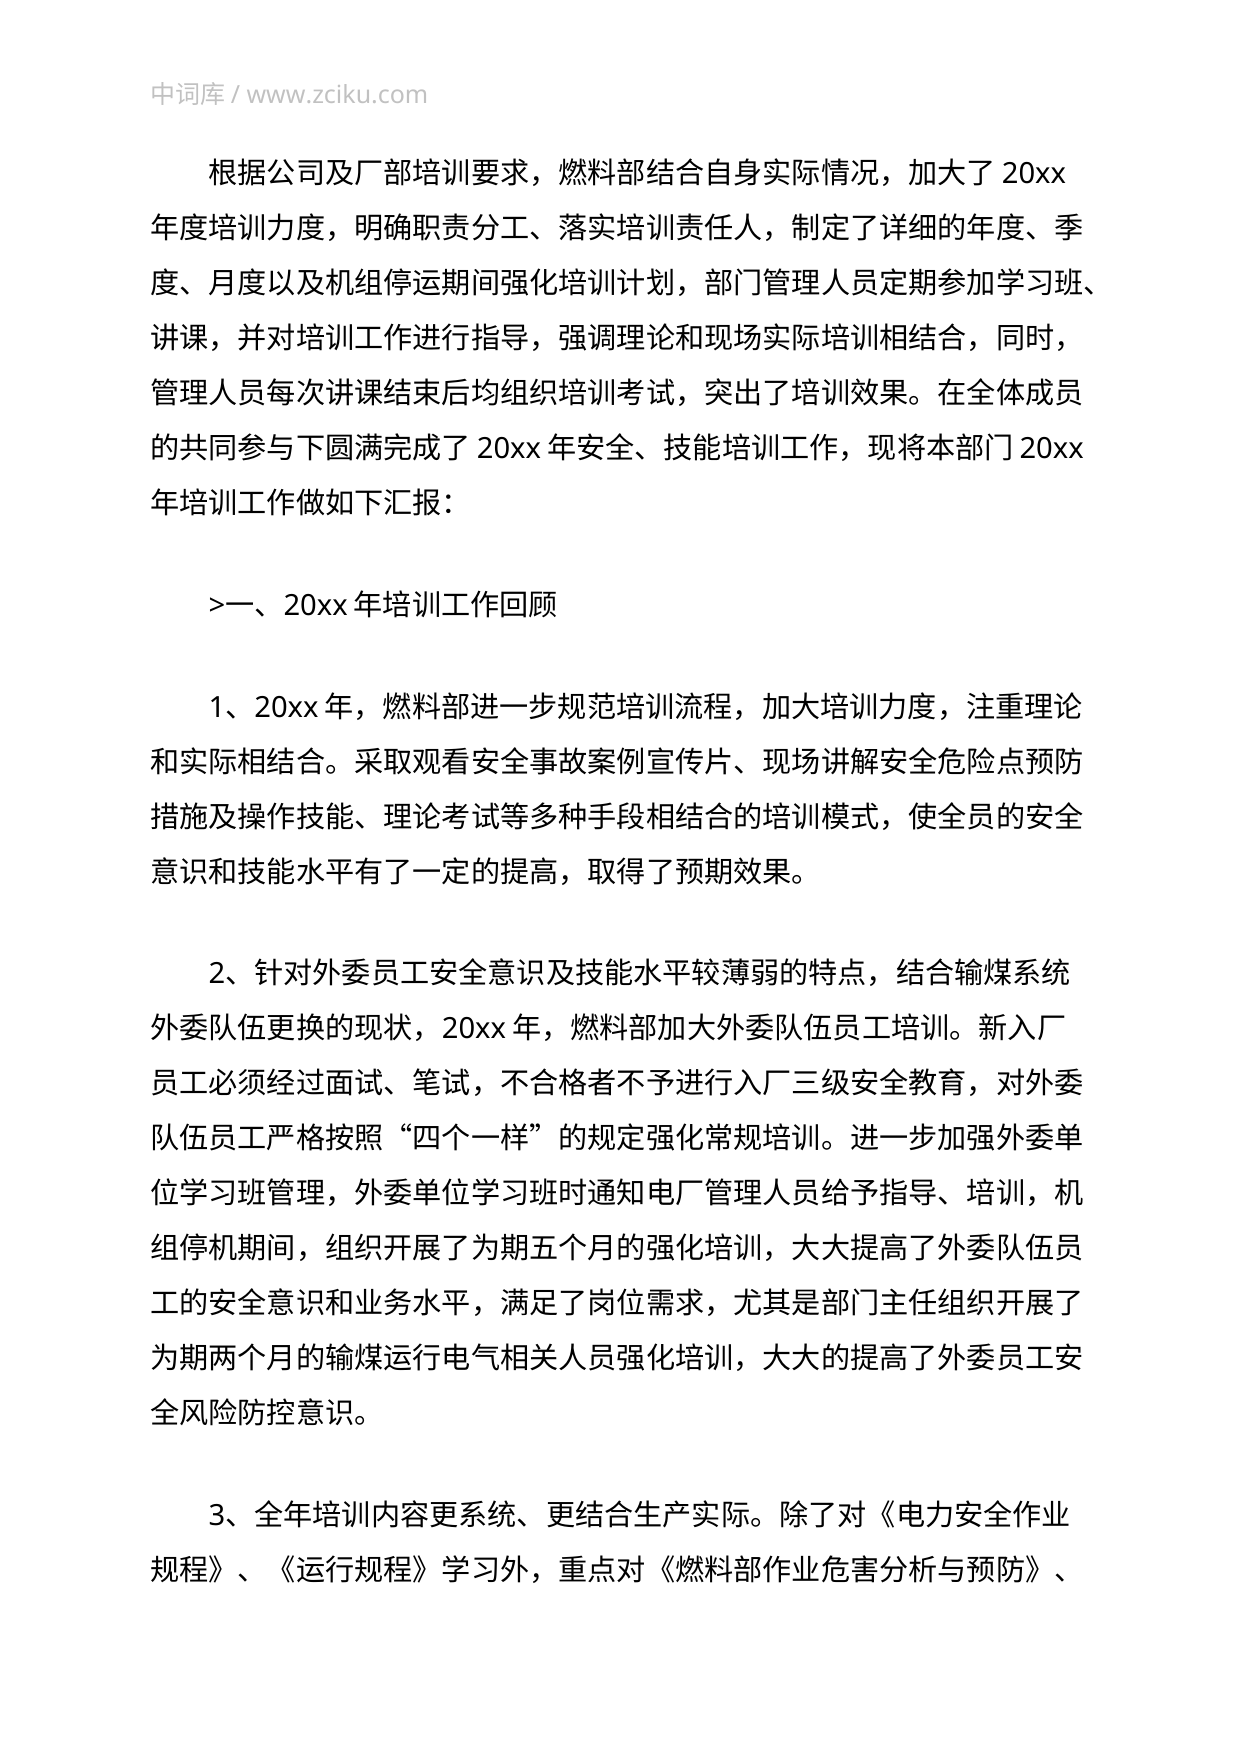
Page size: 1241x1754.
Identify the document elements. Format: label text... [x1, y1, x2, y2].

text 2、针对外委员工安全意识及技能水平较薄弱的特点，结合输煤系统外委队伍更换的现状，20xx年，燃料部加大外委队伍员工培训。新入厂员工必须经过面试、笔试，不合格者不予进行入厂三级安全教育，对外委队伍员工严格按照“四个一样”的规定强化常规培训。进一步加强外委单位学习班管理，外委单位学习班时通知电厂管理人员给予指导、培训，机组停机期间，组织开展了为期五个月的强化培训，大大提高了外委队伍员工的安全意识和业务水平，满足了岗位需求，尤其是部门主任组织开展了为期两个月的输煤运行电气相关人员强化培训，大大的提高了外委员工安全风险防控意识。 [150, 950, 1090, 1432]
text 根据公司及厂部培训要求，燃料部结合自身实际情况，加大了20xx年度培训力度，明确职责分工、落实培训责任人，制定了详细的年度、季度、月度以及机组停运期间强化培训计划，部门管理人员定期参加学习班、讲课，并对培训工作进行指导，强调理论和现场实际培训相结合，同时，管理人员每次讲课结束后均组织培训考试，突出了培训效果。在全体成员的共同参与下圆满完成了20xx年安全、技能培训工作，现将本部门20xx年培训工作做如下汇报： [150, 150, 1090, 522]
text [150, 1491, 1090, 1588]
text >一、20xx年培训工作回顾 [150, 581, 1090, 624]
text 1、20xx年，燃料部进一步规范培训流程，加大培训力度，注重理论和实际相结合。采取观看安全事故案例宣传片、现场讲解安全危险点预防措施及操作技能、理论考试等多种手段相结合的培训模式，使全员的安全意识和技能水平有了一定的提高，取得了预期效果。 [150, 683, 1090, 890]
